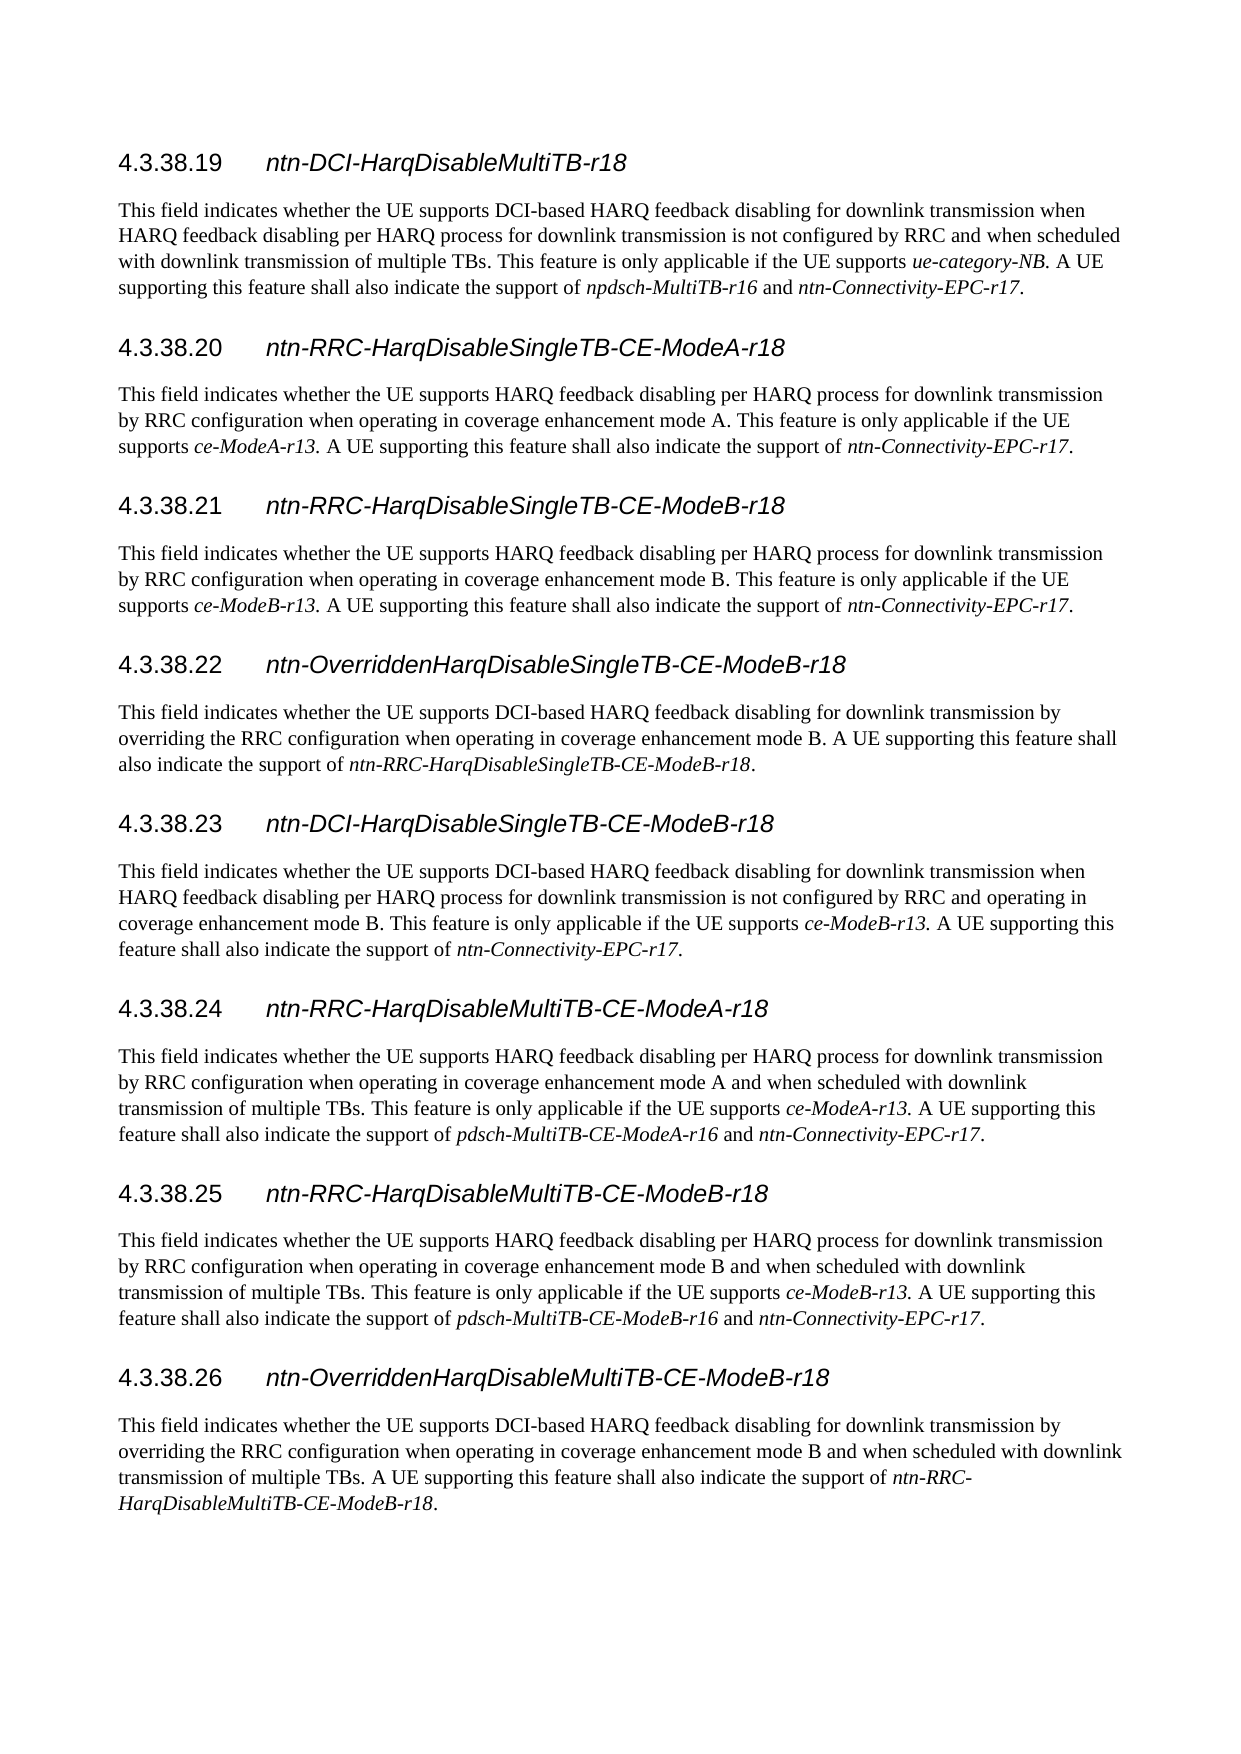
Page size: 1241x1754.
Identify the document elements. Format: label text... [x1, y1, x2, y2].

text This field indicates whether the UE supports DCI-based HARQ feedback disabling for downlink transmission by overriding the RRC configuration when operating in coverage enhancement mode B and when scheduled with downlink transmission of multiple TBs. A UE supporting this feature shall also indicate the support of ntn-RRC-HarqDisableMultiTB-CE-ModeB-r18. [118, 1413, 1122, 1515]
subtitle 4.3.38.24 ntn-RRC-HarqDisableMultiTB-CE-ModeA-r18 [118, 994, 1122, 1023]
subtitle 4.3.38.26 ntn-OverriddenHarqDisableMultiTB-CE-ModeB-r18 [118, 1363, 1122, 1392]
text This field indicates whether the UE supports HARQ feedback disabling per HARQ process for downlink transmission by RRC configuration when operating in coverage enhancement mode B and when scheduled with downlink transmission of multiple TBs. This feature is only applicable if the UE supports ce-ModeB-r13. A UE supporting this feature shall also indicate the support of pdsch-MultiTB-CE-ModeB-r16 and ntn-Connectivity-EPC-r17. [118, 1228, 1122, 1330]
text This field indicates whether the UE supports HARQ feedback disabling per HARQ process for downlink transmission by RRC configuration when operating in coverage enhancement mode A. This feature is only applicable if the UE supports ce-ModeA-r13. A UE supporting this feature shall also indicate the support of ntn-Connectivity-EPC-r17. [118, 382, 1122, 458]
subtitle 4.3.38.19 ntn-DCI-HarqDisableMultiTB-r18 [118, 148, 1122, 176]
subtitle 4.3.38.21 ntn-RRC-HarqDisableSingleTB-CE-ModeB-r18 [118, 491, 1122, 520]
subtitle 4.3.38.25 ntn-RRC-HarqDisableMultiTB-CE-ModeB-r18 [118, 1179, 1122, 1207]
text This field indicates whether the UE supports DCI-based HARQ feedback disabling for downlink transmission when HARQ feedback disabling per HARQ process for downlink transmission is not configured by RRC and operating in coverage enhancement mode B. This feature is only applicable if the UE supports ce-ModeB-r13. A UE supporting this feature shall also indicate the support of ntn-Connectivity-EPC-r17. [118, 859, 1122, 961]
text This field indicates whether the UE supports HARQ feedback disabling per HARQ process for downlink transmission by RRC configuration when operating in coverage enhancement mode A and when scheduled with downlink transmission of multiple TBs. This feature is only applicable if the UE supports ce-ModeA-r13. A UE supporting this feature shall also indicate the support of pdsch-MultiTB-CE-ModeA-r16 and ntn-Connectivity-EPC-r17. [118, 1044, 1122, 1146]
subtitle 4.3.38.22 ntn-OverriddenHarqDisableSingleTB-CE-ModeB-r18 [118, 650, 1122, 679]
subtitle 4.3.38.23 ntn-DCI-HarqDisableSingleTB-CE-ModeB-r18 [118, 809, 1122, 838]
text This field indicates whether the UE supports HARQ feedback disabling per HARQ process for downlink transmission by RRC configuration when operating in coverage enhancement mode B. This feature is only applicable if the UE supports ce-ModeB-r13. A UE supporting this feature shall also indicate the support of ntn-Connectivity-EPC-r17. [118, 541, 1122, 617]
subtitle 4.3.38.20 ntn-RRC-HarqDisableSingleTB-CE-ModeA-r18 [118, 332, 1122, 361]
text This field indicates whether the UE supports DCI-based HARQ feedback disabling for downlink transmission when HARQ feedback disabling per HARQ process for downlink transmission is not configured by RRC and when scheduled with downlink transmission of multiple TBs. This feature is only applicable if the UE supports ue-category-NB. A UE supporting this feature shall also indicate the support of npdsch-MultiTB-r16 and ntn-Connectivity-EPC-r17. [118, 197, 1122, 299]
text This field indicates whether the UE supports DCI-based HARQ feedback disabling for downlink transmission by overriding the RRC configuration when operating in coverage enhancement mode B. A UE supporting this feature shall also indicate the support of ntn-RRC-HarqDisableSingleTB-CE-ModeB-r18. [118, 700, 1122, 776]
